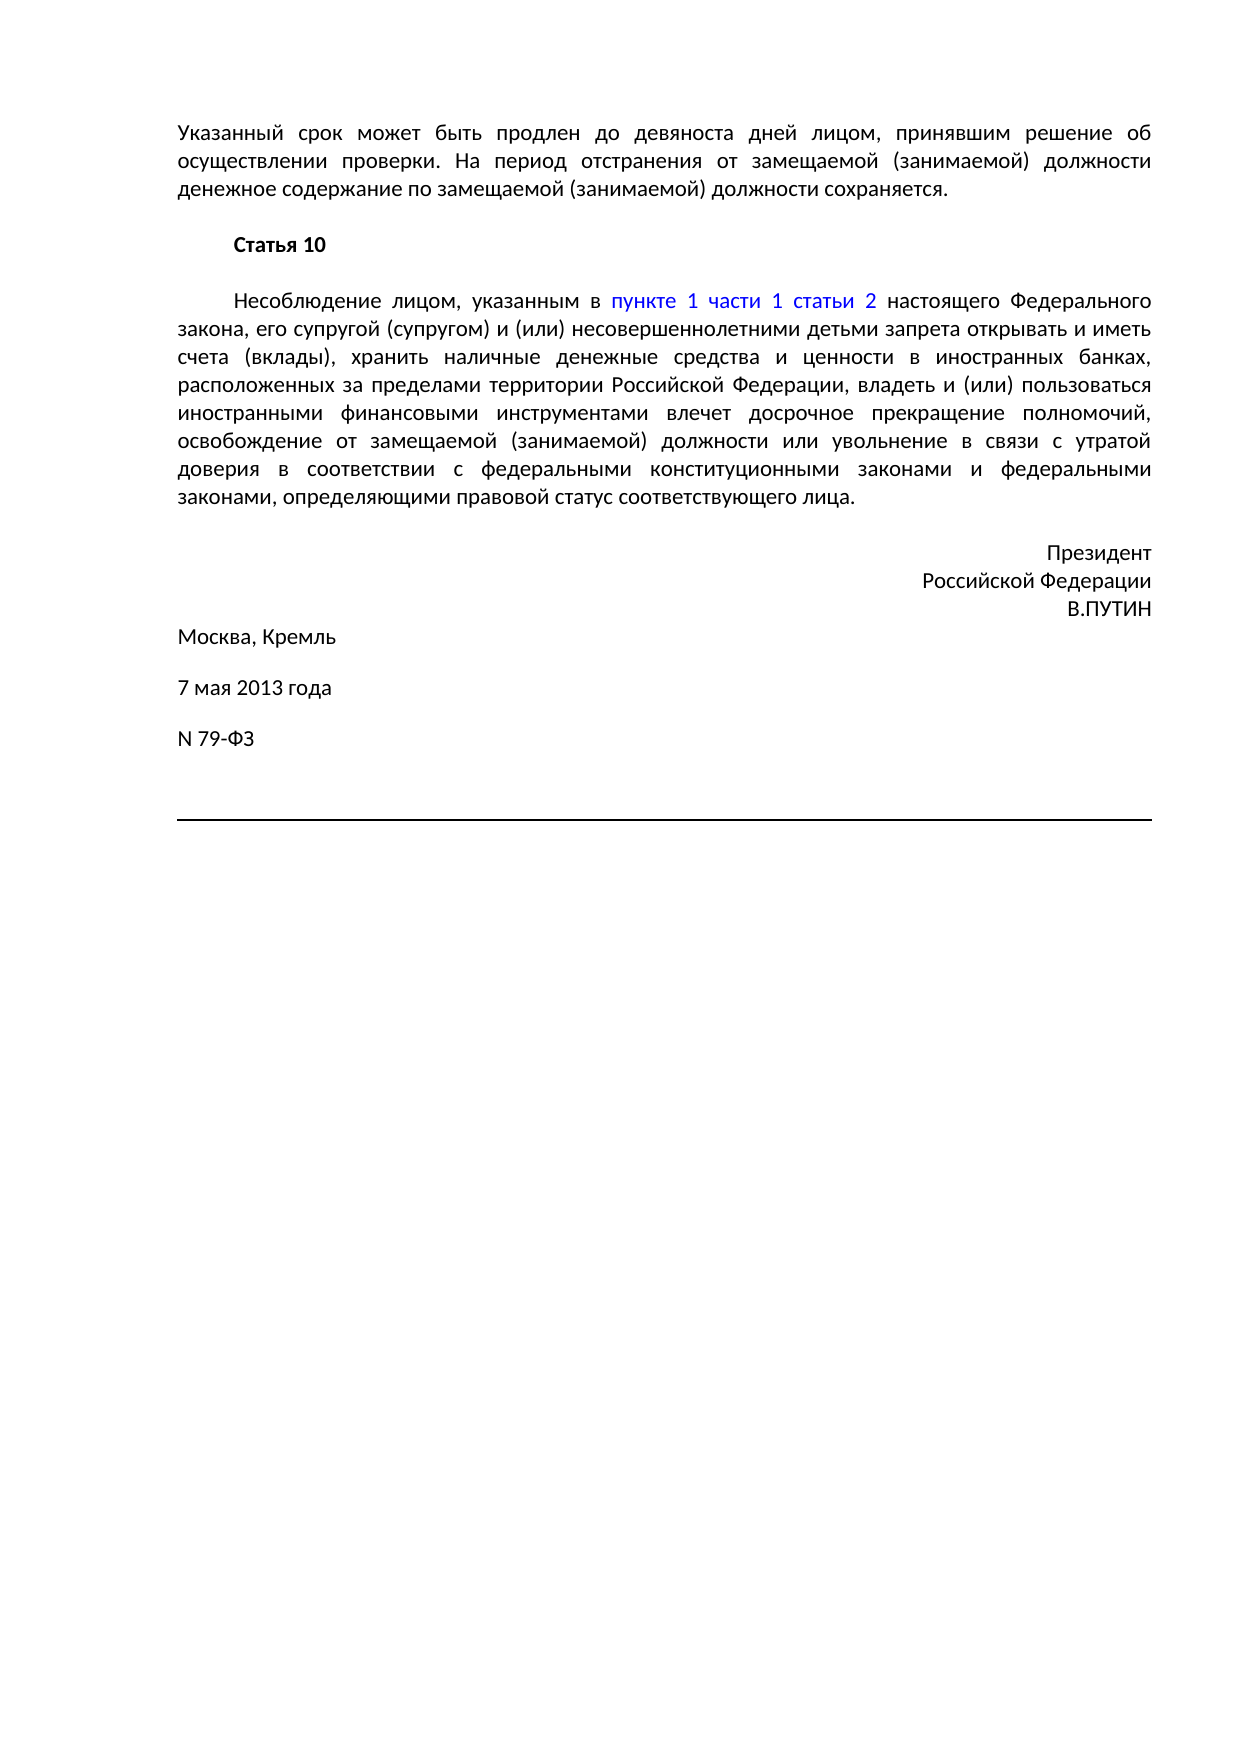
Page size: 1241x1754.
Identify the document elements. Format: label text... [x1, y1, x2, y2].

text В.ПУТИН [177, 594, 1152, 622]
text Российской Федерации [177, 566, 1152, 594]
text Президент [177, 538, 1152, 566]
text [177, 118, 1152, 202]
text 7 мая 2013 года [177, 673, 1152, 701]
title Статья 10 [177, 230, 1152, 258]
text N 79-ФЗ [177, 724, 1152, 752]
text Несоблюдение лицом, указанным в пункте 1 части 1 статьи 2 настоящего Федерального закона, его супругой (супругом) и (или) несовершеннолетними детьми запрета открывать и иметь счета (вклады), хранить наличные денежные средства и ценности в иностранных банках, расположенных за пределами территории Российской Федерации, владеть и (или) пользоваться иностранными финансовыми инструментами влечет досрочное прекращение полномочий, освобождение от замещаемой (занимаемой) должности или увольнение в связи с утратой доверия в соответствии с федеральными конституционными законами и федеральными законами, определяющими правовой статус соответствующего лица. [177, 286, 1152, 510]
text Москва, Кремль [177, 622, 1152, 651]
